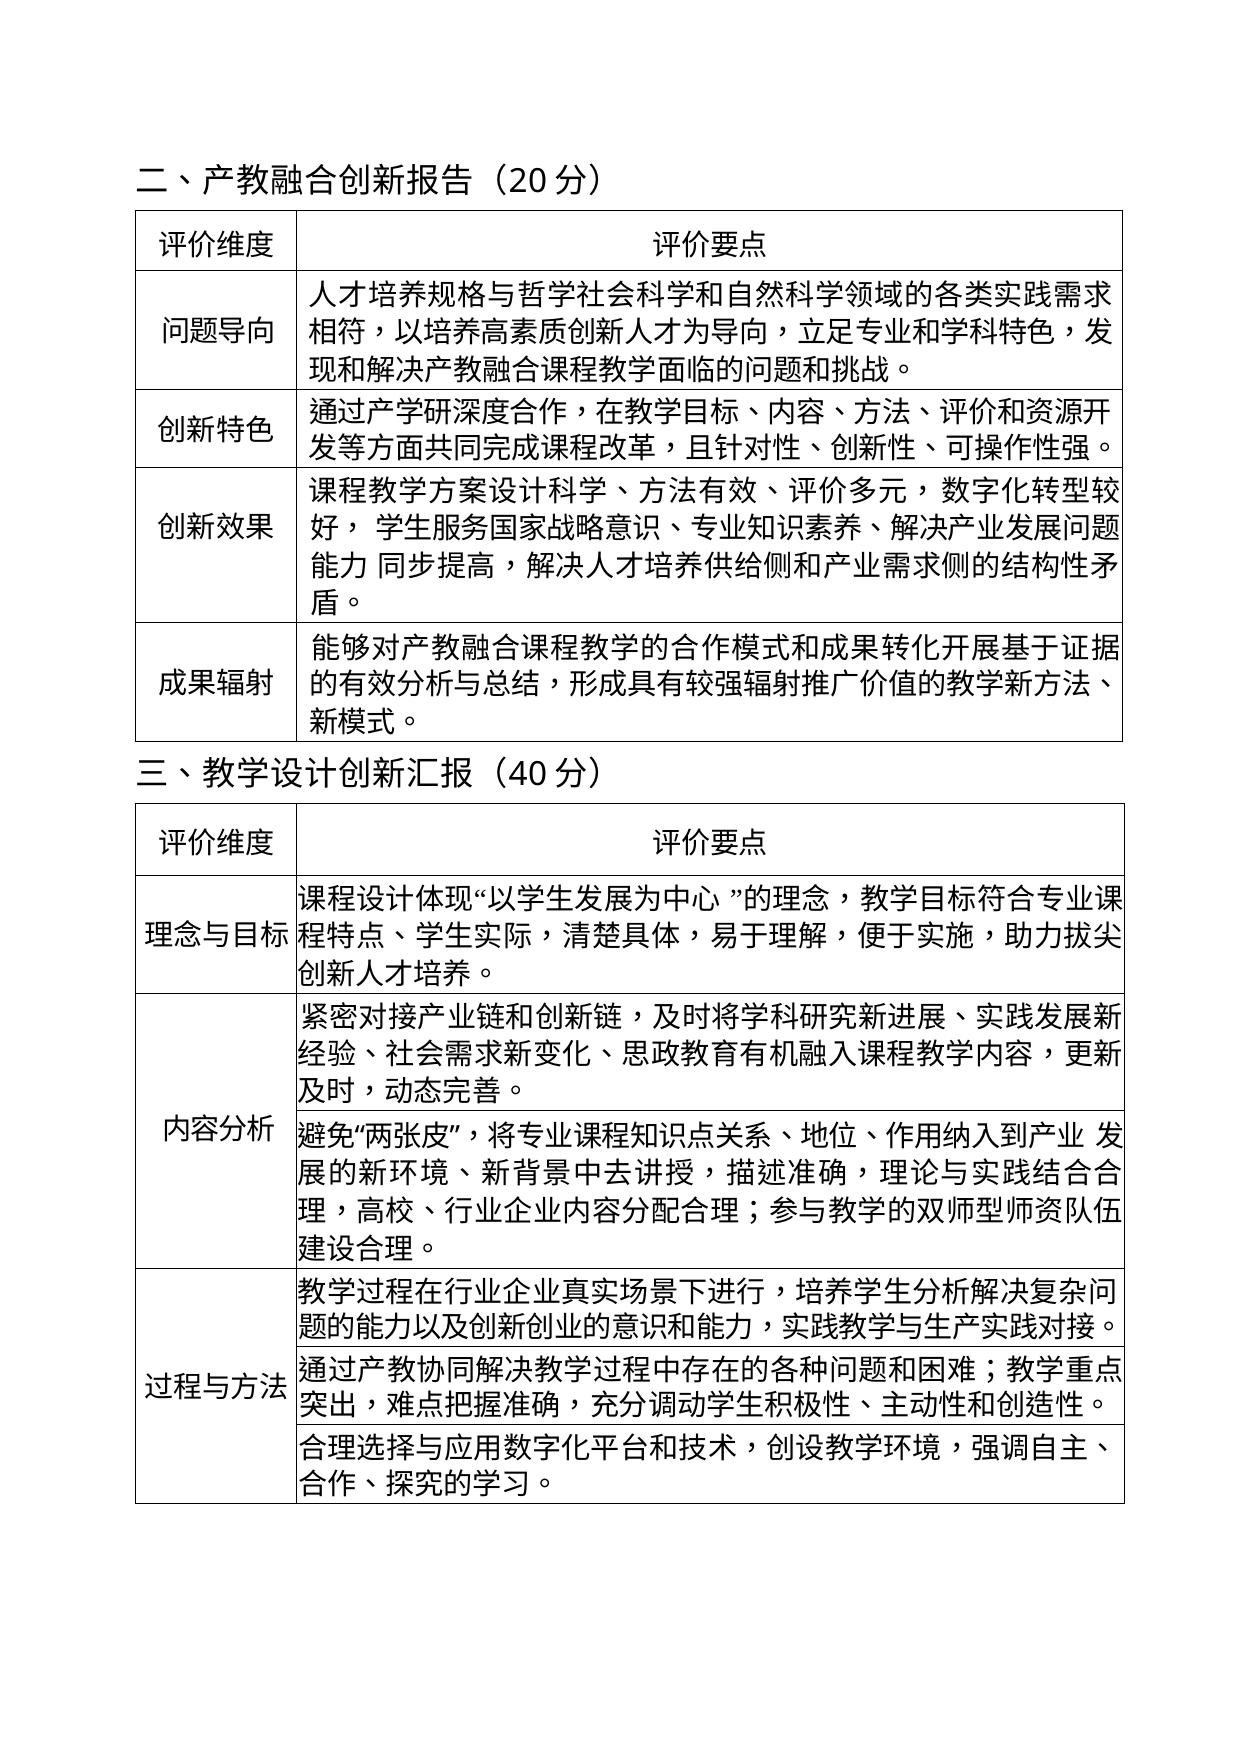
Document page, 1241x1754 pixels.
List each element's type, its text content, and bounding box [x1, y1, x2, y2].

table_cell 理念与目标 [136, 876, 296, 993]
table_cell 通过产学研深度合作，在教学目标、内容、方法、评价和资源开发等方面共同完成课程改革，且针对性、创新性、可操作性强。 [297, 390, 1122, 467]
table_cell 内容分析 [136, 994, 296, 1268]
table_cell 课程教学方案设计科学、方法有效、评价多元，数字化转型较好， 学生服务国家战略意识、专业知识素养、解决产业发展问题能力 同步提高，解决人才培养供给侧和产业需求侧的结构性矛盾。 [297, 468, 1122, 622]
table_cell 成果辐射 [136, 623, 296, 741]
table_cell 过程与方法 [136, 1269, 296, 1503]
table_cell 合理选择与应用数字化平台和技术，创设教学环境，强调自主、 合作、探究的学习。 [297, 1425, 1124, 1503]
table_header 评价要点 [297, 211, 1122, 270]
table_cell 通过产教协同解决教学过程中存在的各种问题和困难；教学重点 突出，难点把握准确，充分调动学生积极性、主动性和创造性。 [297, 1347, 1124, 1424]
table_cell 避免“两张皮”，将专业课程知识点关系、地位、作用纳入到产业 发展的新环境、新背景中去讲授，描述准确，理论与实践结合合 理，高校、行业企业内容分配合理；参与教学的双师型师资队伍 建设合理。 [297, 1111, 1124, 1268]
table_cell 能够对产教融合课程教学的合作模式和成果转化开展基于证据 的有效分析与总结，形成具有较强辐射推广价值的教学新方法、 新模式。 [297, 623, 1122, 741]
table_header 评价要点 [297, 804, 1124, 875]
text 二、产教融合创新报告（20分） [135, 159, 1124, 201]
table_cell 教学过程在行业企业真实场景下进行，培养学生分析解决复杂问 题的能力以及创新创业的意识和能力，实践教学与生产实践对接。 [297, 1269, 1124, 1346]
table_cell 课程设计体现“以学生发展为中心 ”的理念，教学目标符合专业课 程特点、学生实际，清楚具体，易于理解，便于实施，助力拔尖 创新人才培养。 [297, 876, 1124, 993]
table_cell 人才培养规格与哲学社会科学和自然科学领域的各类实践需求相符，以培养高素质创新人才为导向，立足专业和学科特色，发现和解决产教融合课程教学面临的问题和挑战。 [297, 271, 1122, 388]
table_cell 问题导向 [136, 271, 296, 388]
table_header 评价维度 [136, 211, 296, 270]
table_header 评价维度 [136, 804, 296, 875]
table_cell 创新效果 [136, 468, 296, 622]
text 三、教学设计创新汇报（40分） [135, 751, 1124, 794]
table_cell 紧密对接产业链和创新链，及时将学科研究新进展、实践发展新 经验、社会需求新变化、思政教育有机融入课程教学内容，更新 及时，动态完善。 [297, 994, 1124, 1110]
table_cell 创新特色 [136, 390, 296, 467]
